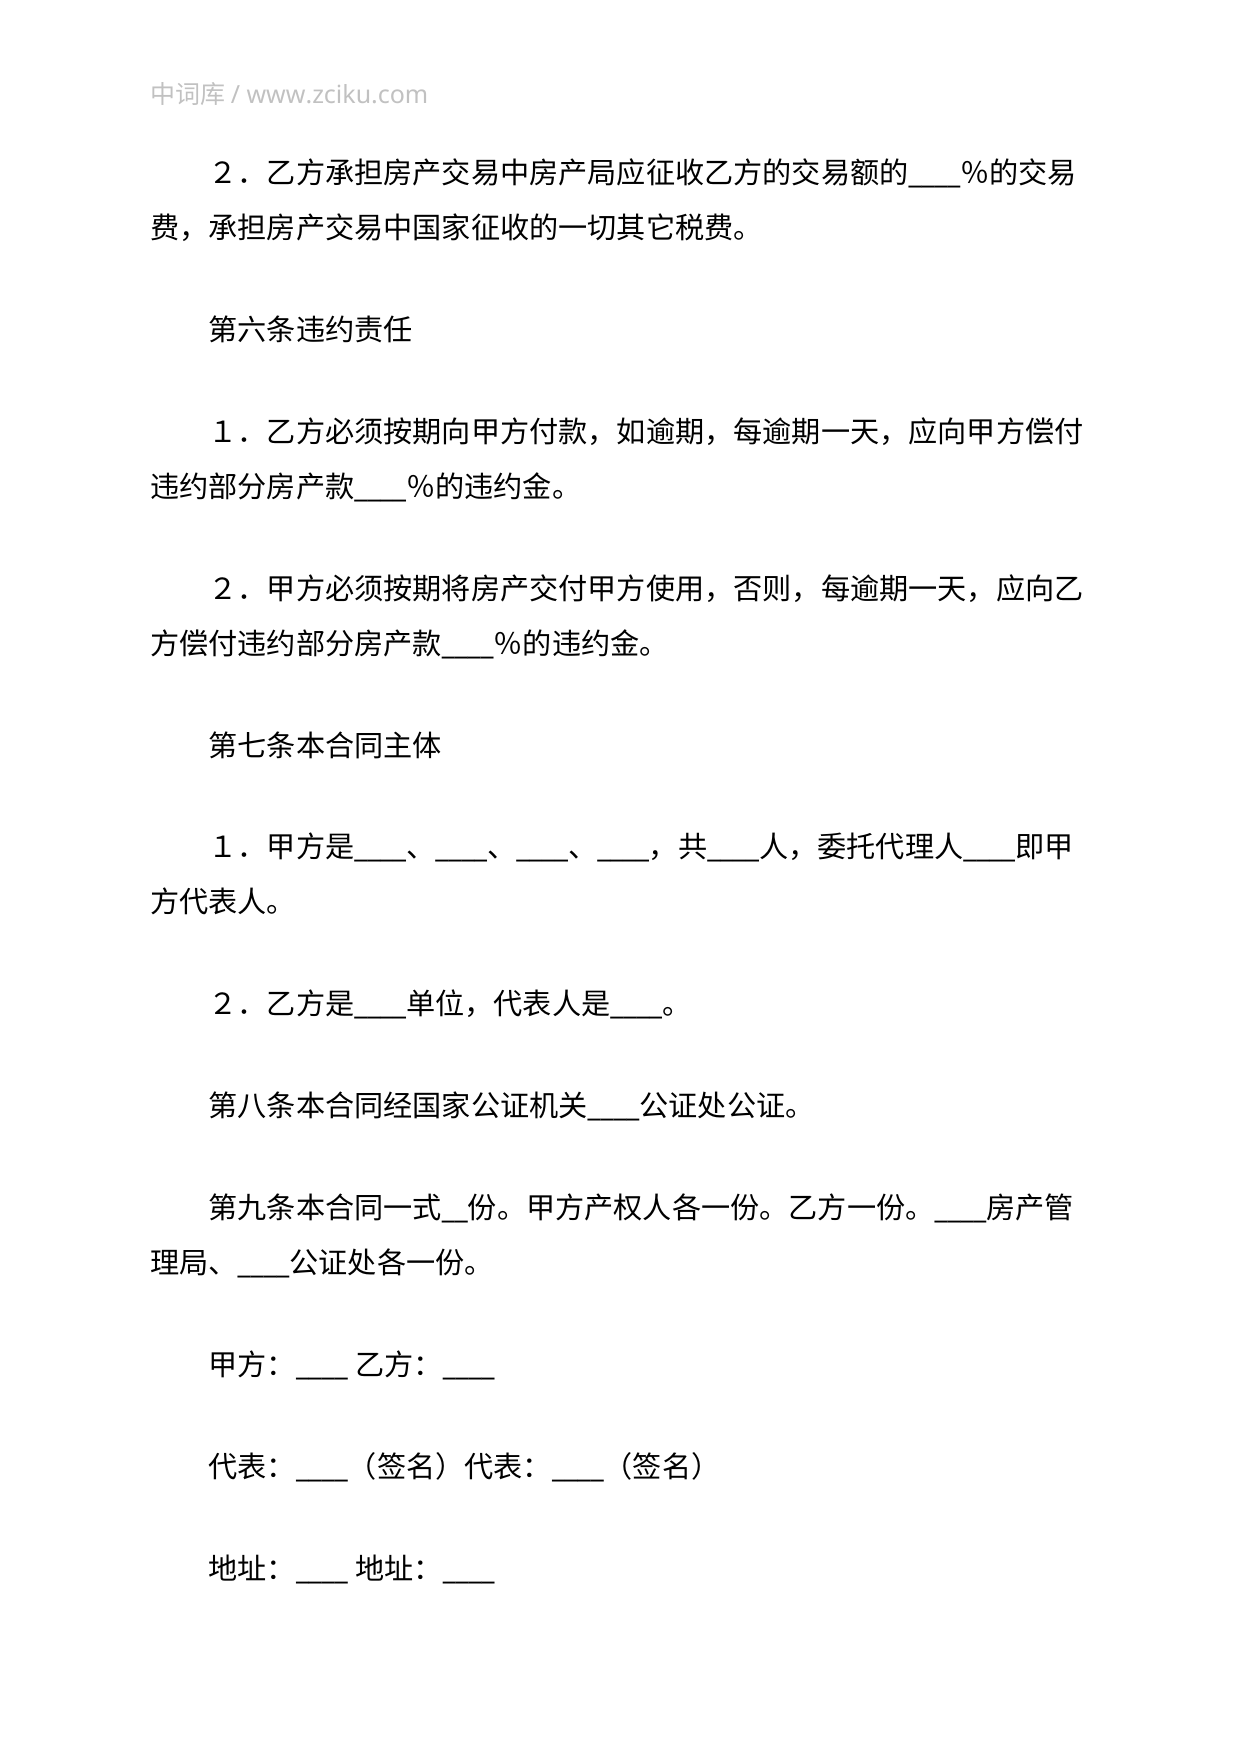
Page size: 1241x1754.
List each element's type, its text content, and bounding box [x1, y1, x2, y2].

text 第六条违约责任 [150, 307, 1090, 349]
text １．乙方必须按期向甲方付款，如逾期，每逾期一天，应向甲方偿付违约部分房产款____％的违约金。 [150, 408, 1090, 506]
text 地址：____ 地址：____ [150, 1546, 1090, 1588]
text １．甲方是____、____、____、____，共____人，委托代理人____即甲方代表人。 [150, 824, 1090, 921]
text 第八条本合同经国家公证机关____公证处公证。 [150, 1083, 1090, 1125]
text 第七条本合同主体 [150, 722, 1090, 764]
text 甲方：____ 乙方：____ [150, 1342, 1090, 1384]
text 代表：____（签名）代表：____（签名） [150, 1444, 1090, 1486]
text ２．乙方承担房产交易中房产局应征收乙方的交易额的____％的交易费，承担房产交易中国家征收的一切其它税费。 [150, 150, 1090, 247]
text 第九条本合同一式__份。甲方产权人各一份。乙方一份。____房产管理局、____公证处各一份。 [150, 1185, 1090, 1282]
text ２．乙方是____单位，代表人是____。 [150, 981, 1090, 1023]
text ２．甲方必须按期将房产交付甲方使用，否则，每逾期一天，应向乙方偿付违约部分房产款____％的违约金。 [150, 565, 1090, 663]
